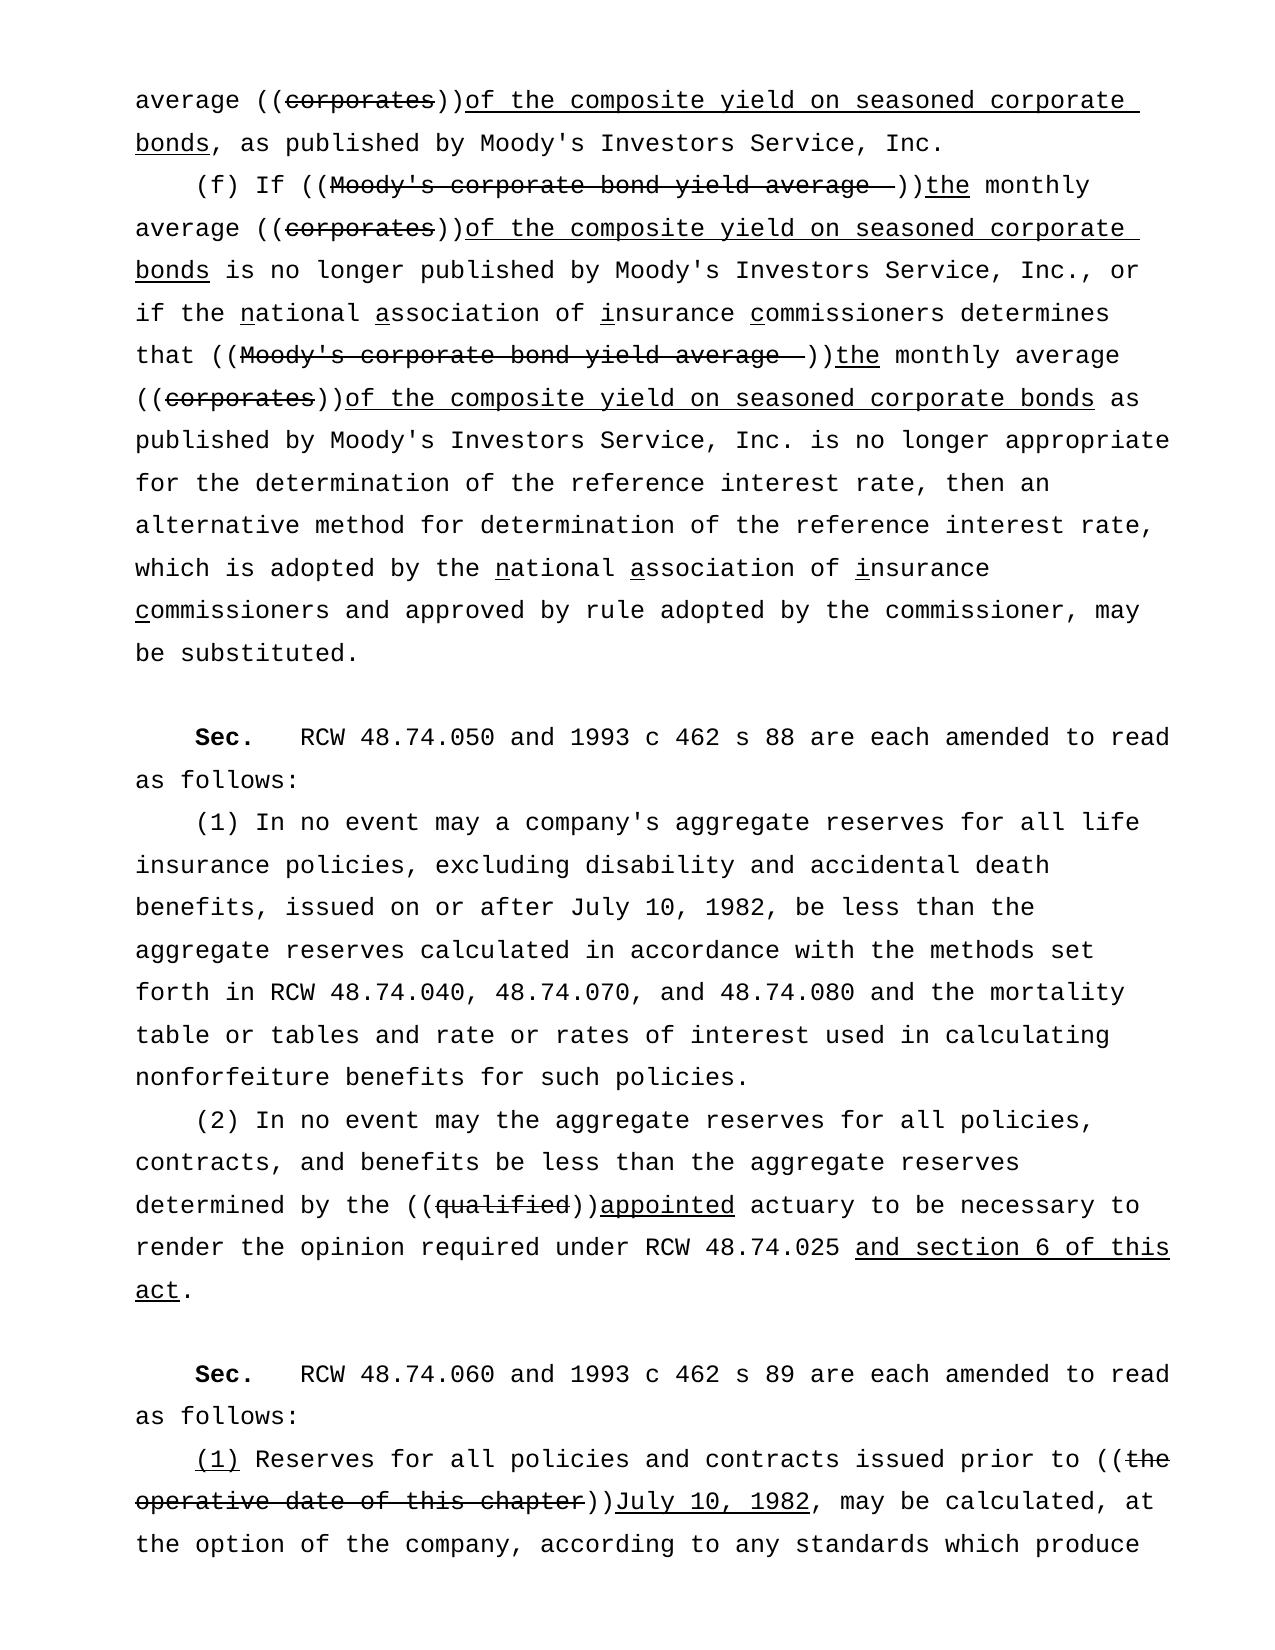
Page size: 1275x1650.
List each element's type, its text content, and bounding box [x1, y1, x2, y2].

text Sec. RCW 48.74.060 and 1993 c 462 s 89 are each amended to read as follows: [135, 1348, 1170, 1433]
text (1) In no event may a company's aggregate reserves for all life insurance policies, excluding disability and accidental death benefits, issued on or after July 10, 1982, be less than the aggregate reserves calculated in accordance with the methods set forth in RCW 48.74.040, 48.74.070, and 48.74.080 and the mortality table or tables and rate or rates of interest used in calculating nonforfeiture benefits for such policies. [135, 797, 1170, 1094]
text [135, 75, 1170, 160]
text Sec. RCW 48.74.050 and 1993 c 462 s 88 are each amended to read as follows: [135, 712, 1170, 797]
text (f) If ((Moody's corporate bond yield average—))the monthly average ((corporates))of the composite yield on seasoned corporate bonds is no longer published by Moody's Investors Service, Inc., or if the national association of insurance commissioners determines that ((Moody's corporate bond yield average—))the monthly average ((corporates))of the composite yield on seasoned corporate bonds as published by Moody's Investors Service, Inc. is no longer appropriate for the determination of the reference interest rate, then an alternative method for determination of the reference interest rate, which is adopted by the national association of insurance commissioners and approved by rule adopted by the commissioner, may be substituted. [135, 160, 1170, 670]
text (2) In no event may the aggregate reserves for all policies, contracts, and benefits be less than the aggregate reserves determined by the ((qualified))appointed actuary to be necessary to render the opinion required under RCW 48.74.025 and section 6 of this act. [135, 1094, 1170, 1307]
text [135, 1433, 1170, 1561]
